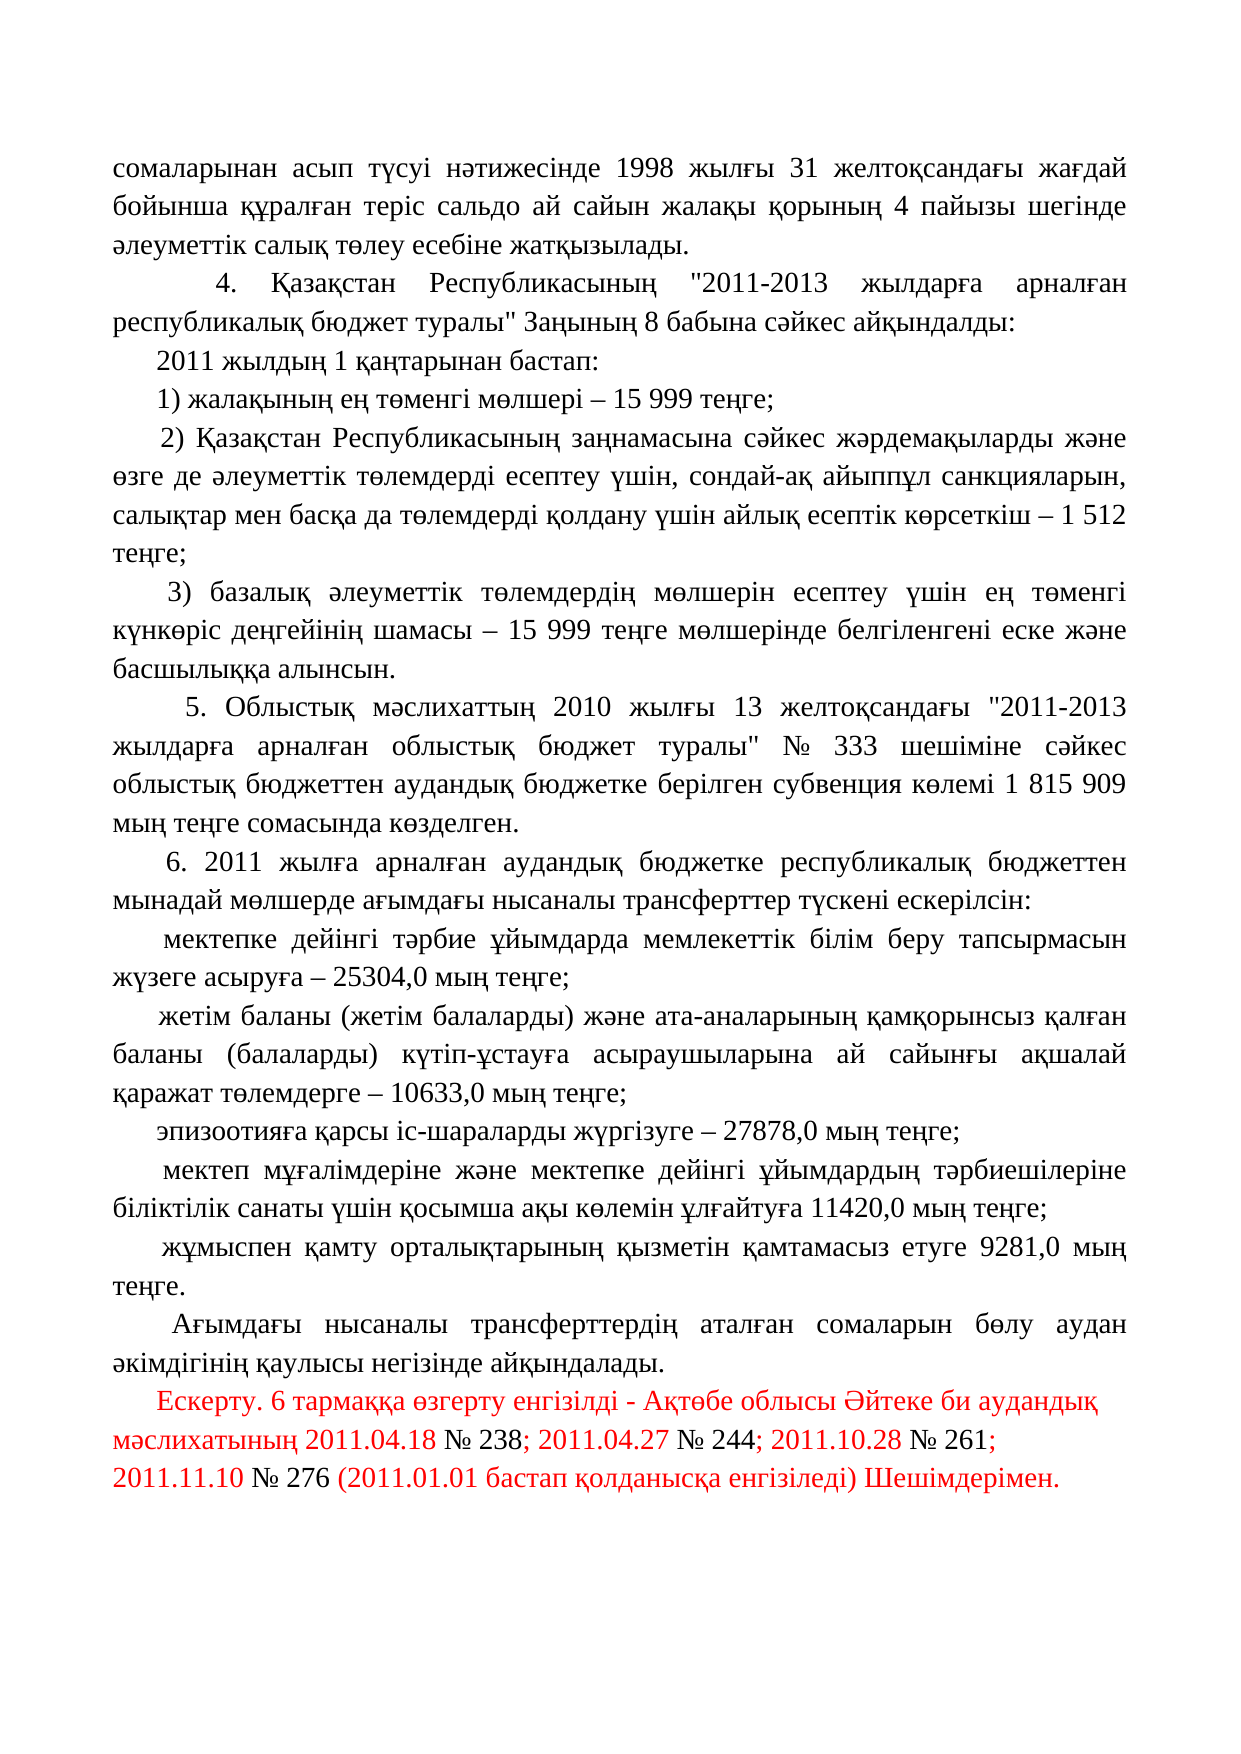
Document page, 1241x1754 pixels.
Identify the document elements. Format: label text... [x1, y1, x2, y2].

text 6. 2011 жылға арналған аудандық бюджетке республикалық бюджеттен мынадай мөлшерде ағымдағы нысаналы трансферттер түскені ескерілсін: [112, 844, 1128, 916]
text 2011 жылдың 1 қаңтарынан бастап: [112, 343, 1128, 376]
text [112, 150, 1128, 261]
text Ағымдағы нысаналы трансферттердің аталған сомаларын бөлу аудан әкімдігінің қаулысы негізінде айқындалады. [112, 1306, 1128, 1378]
text 3) базалық әлеуметтік төлемдердің мөлшерін есептеу үшін ең төменгі күнкөріс деңгейінің шамасы – 15 999 теңге мөлшерінде белгіленгені еске және басшылыққа алынсын. [112, 574, 1128, 684]
text 5. Облыстық мәслихаттың 2010 жылғы 13 желтоқсандағы "2011-2013 жылдарға арналған облыстық бюджет туралы" № 333 шешіміне сәйкес облыстық бюджеттен аудандық бюджетке берілген субвенция көлемі 1 815 909 мың теңге сомасында көзделген. [112, 689, 1128, 839]
text 1) жалақының ең төменгі мөлшері – 15 999 теңге; [112, 381, 1128, 415]
text мектеп мұғалімдеріне және мектепке дейінгі ұйымдардың тәрбиешілеріне біліктілік санаты үшін қосымша ақы көлемін ұлғайтуға 11420,0 мың теңге; [112, 1152, 1128, 1224]
text жұмыспен қамту орталықтарының қызметін қамтамасыз етуге 9281,0 мың теңге. [112, 1229, 1128, 1301]
text жетім баланы (жетім балаларды) және ата-аналарының қамқорынсыз қалған баланы (балаларды) күтіп-ұстауға асыраушыларына ай сайынғы ақшалай қаражат төлемдерге – 10633,0 мың теңге; [112, 998, 1128, 1108]
text мектепке дейінгі тәрбие ұйымдарда мемлекеттiк білім беру тапсырмасын жүзеге асыруға – 25304,0 мың теңге; [112, 921, 1128, 993]
text 4. Қазақстан Республикасының "2011-2013 жылдарға арналған республикалық бюджет туралы" Заңының 8 бабына сәйкес айқындалды: [112, 266, 1128, 338]
text Ескерту. 6 тармаққа өзгерту енгізілді - Ақтөбе облысы Әйтеке би аудандық мәслихатының 2011.04.18 № 238; 2011.04.27 № 244; 2011.10.28 № 261; 2011.11.10 № 276 (2011.01.01 бастап қолданысқа енгізіледі) Шешімдерімен. [112, 1383, 1128, 1524]
text эпизоотияға қарсы іс-шараларды жүргізуге – 27878,0 мың теңге; [112, 1113, 1128, 1147]
text 2) Қазақстан Республикасының заңнамасына сәйкес жәрдемақыларды және өзге де әлеуметтік төлемдерді есептеу үшін, сондай-ақ айыппұл санкцияларын, салықтар мен басқа да төлемдерді қолдану үшін айлық есептік көрсеткіш – 1 512 теңге; [112, 420, 1128, 569]
